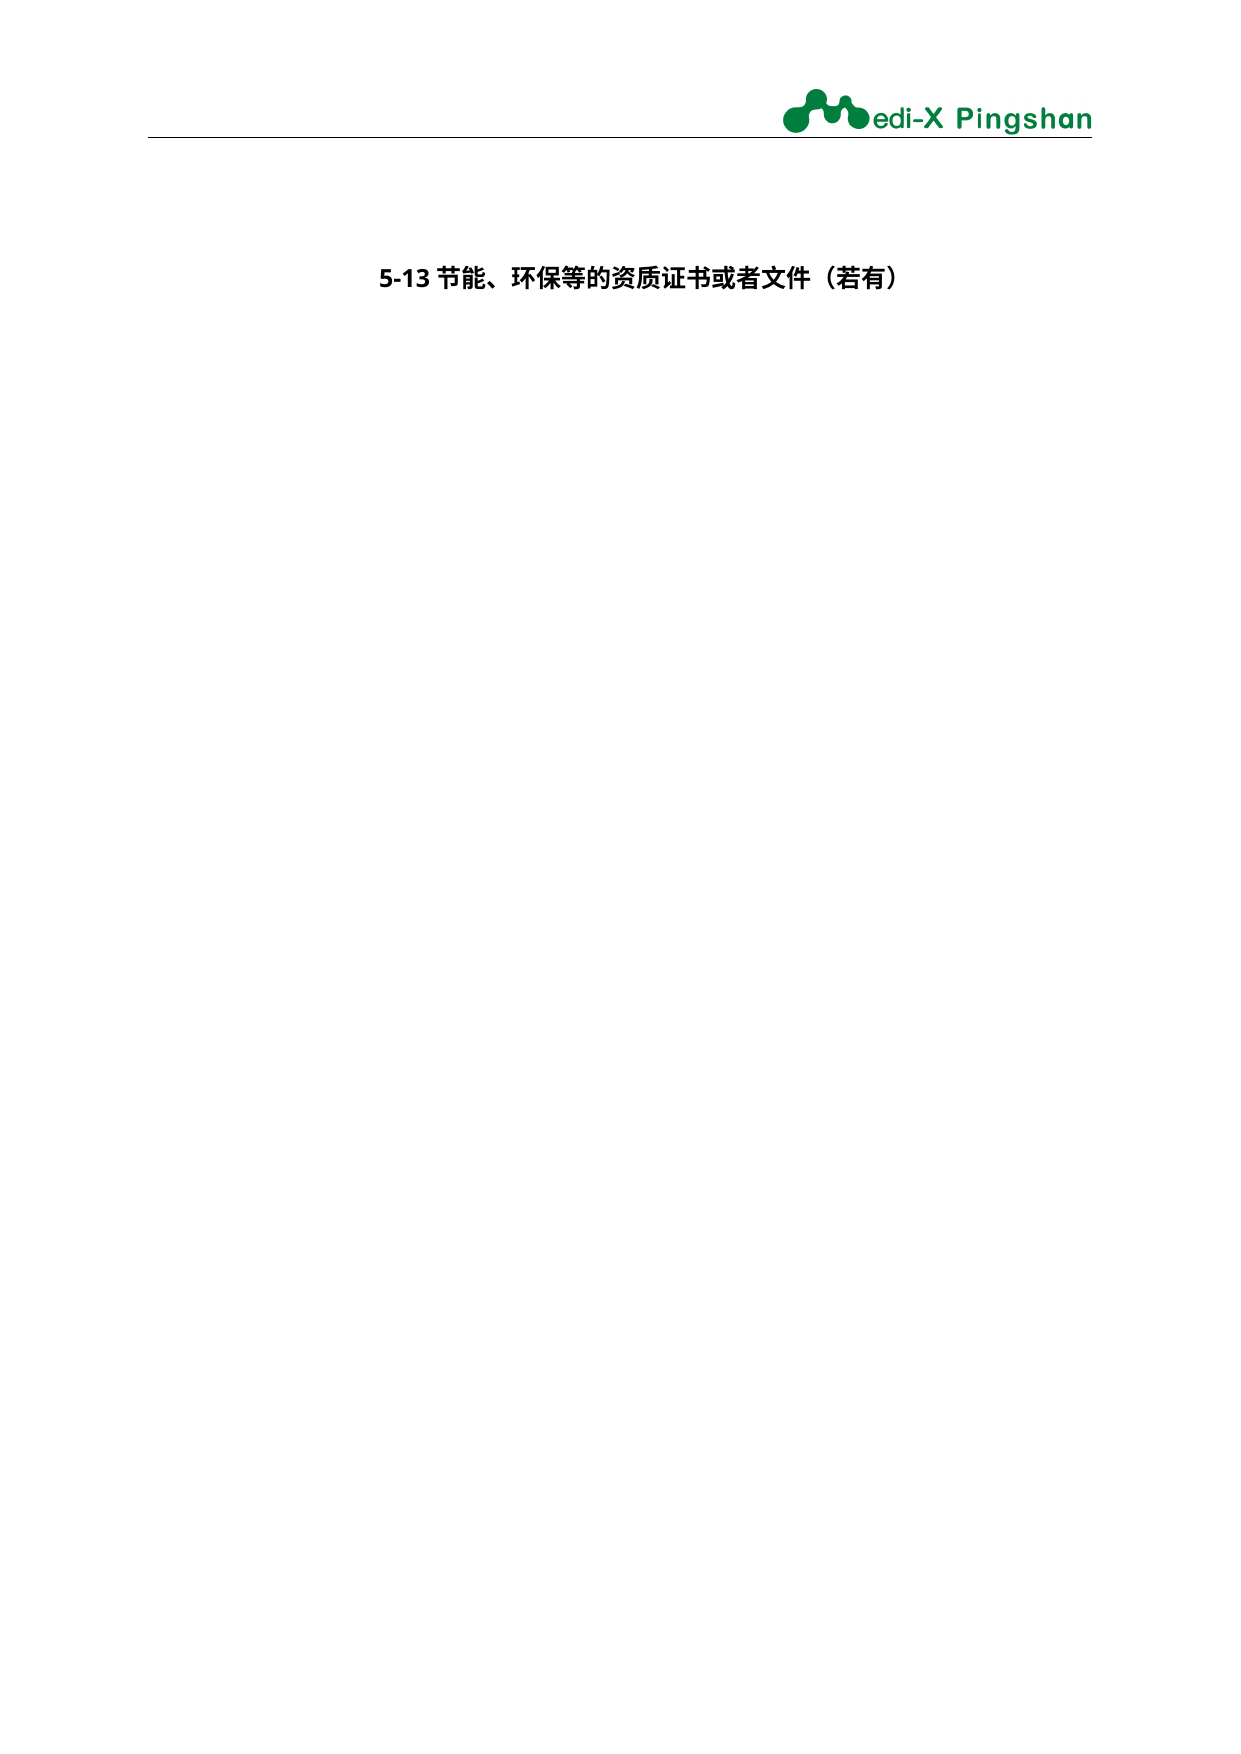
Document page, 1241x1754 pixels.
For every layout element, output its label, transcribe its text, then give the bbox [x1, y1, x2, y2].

text 5-13 节能、环保等的资质证书或者文件（若有） [148, 244, 1143, 309]
picture [782, 88, 1093, 135]
